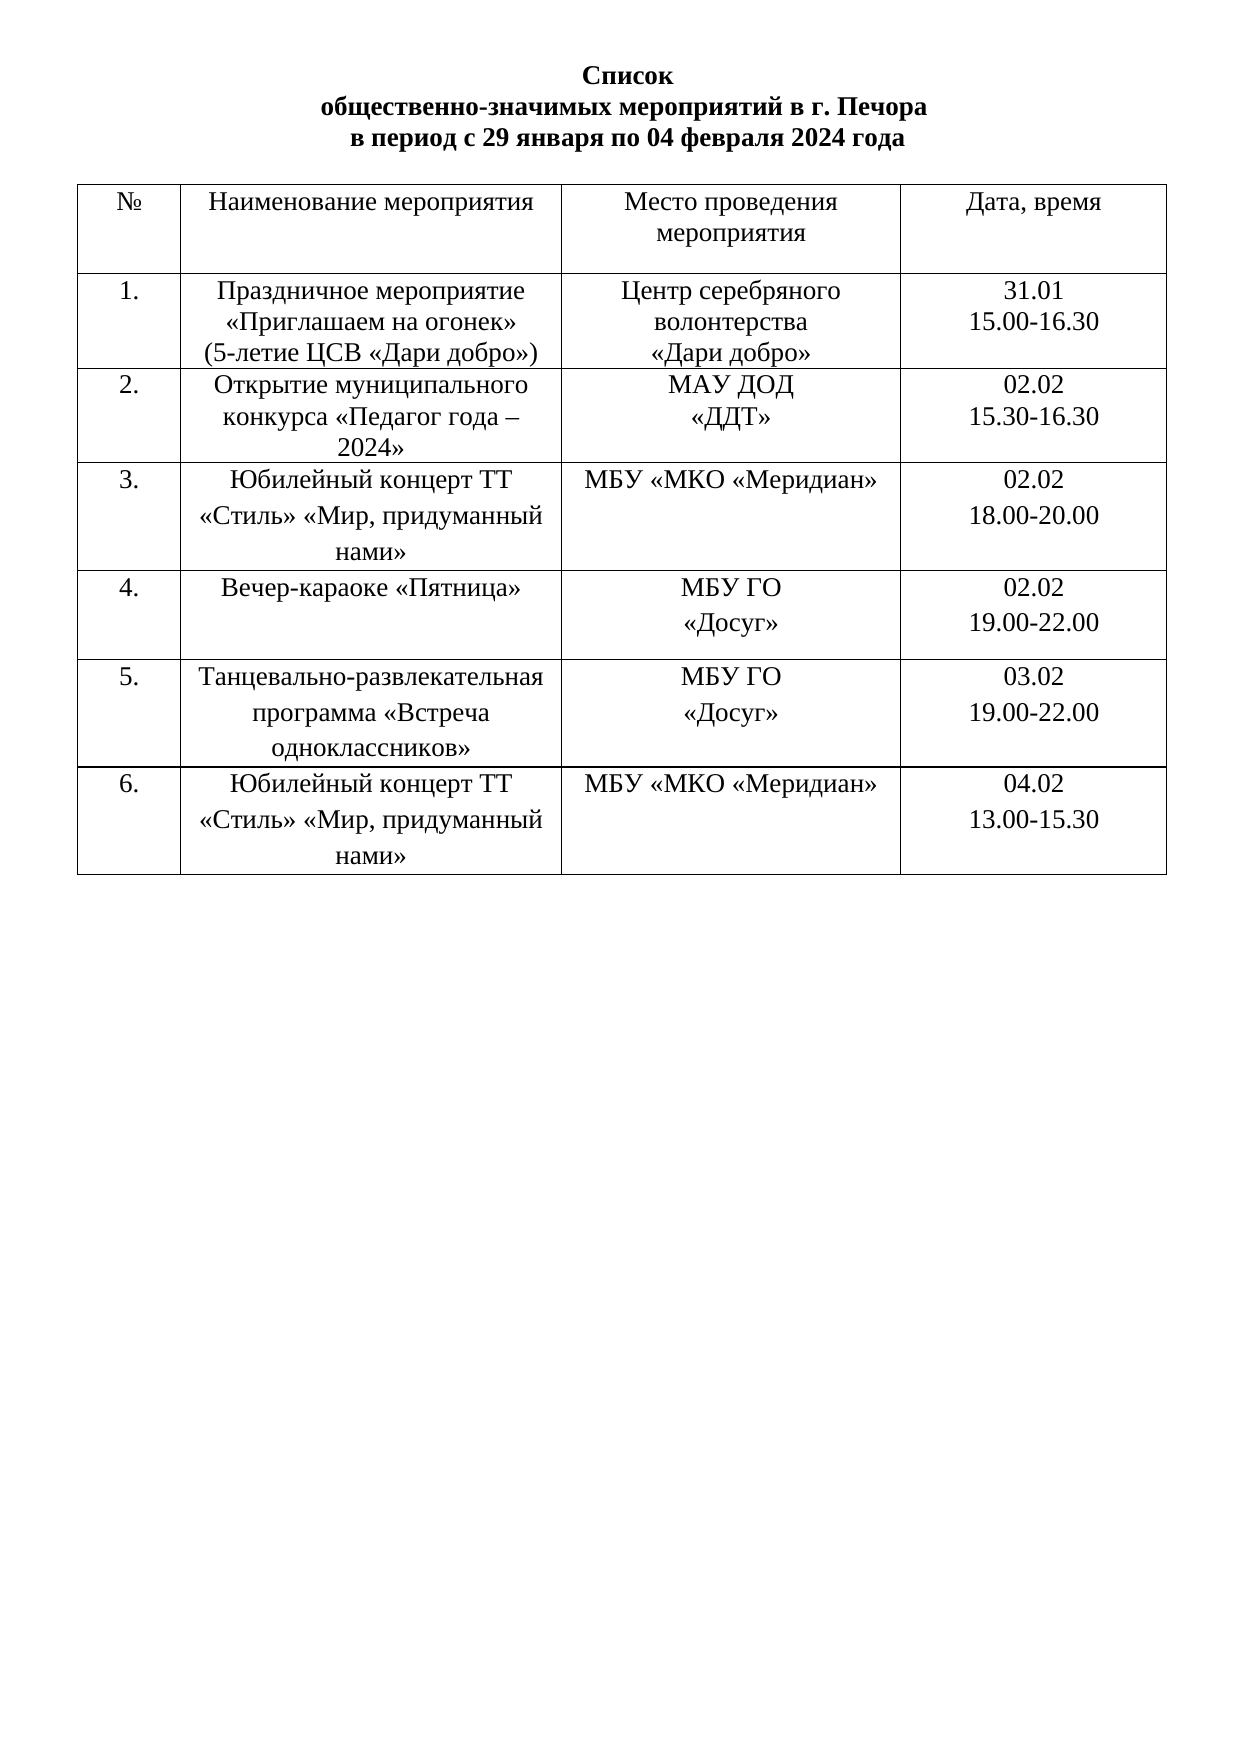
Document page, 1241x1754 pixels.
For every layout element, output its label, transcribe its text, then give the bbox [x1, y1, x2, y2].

table_cell Вечер-караоке «Пятница» [181, 571, 561, 659]
table_cell МБУ ГО «Досуг» [562, 571, 900, 659]
table_cell 02.02 18.00-20.00 [901, 463, 1166, 569]
table_cell 02.02 19.00-22.00 [901, 571, 1166, 659]
table_cell 02.02 15.30-16.30 [901, 369, 1166, 462]
table_cell 3. [78, 463, 180, 569]
table_cell 31.01 15.00-16.30 [901, 274, 1166, 368]
table_cell 4. [78, 571, 180, 659]
table_cell 6. [78, 768, 180, 874]
table_cell 1. [78, 274, 180, 368]
table_cell Танцевально-развлекательная программа «Встреча одноклассников» [181, 660, 561, 766]
table_cell Юбилейный концерт ТТ «Стиль» «Мир, придуманный нами» [181, 768, 561, 874]
table_header № [78, 185, 180, 273]
table_cell Открытие муниципального конкурса «Педагог года – 2024» [181, 369, 561, 462]
table_header Место проведения мероприятия [562, 185, 900, 273]
table_cell МБУ «МКО «Меридиан» [562, 463, 900, 569]
table_cell МАУ ДОД «ДДТ» [562, 369, 900, 462]
text общественно-значимых мероприятий в г. Печора в период с 29 января по 04 февраля 2024 года [89, 90, 1166, 153]
table_cell 03.02 19.00-22.00 [901, 660, 1166, 766]
text Список [89, 59, 1166, 90]
table_cell 2. [78, 369, 180, 462]
table_header Дата, время [901, 185, 1166, 273]
table_cell Центр серебряного волонтерства «Дари добро» [562, 274, 900, 368]
table_cell Праздничное мероприятие «Приглашаем на огонек» (5-летие ЦСВ «Дари добро») [181, 274, 561, 368]
table_cell 04.02 13.00-15.30 [901, 768, 1166, 874]
table_cell 5. [78, 660, 180, 766]
table_cell МБУ ГО «Досуг» [562, 660, 900, 766]
table_cell Юбилейный концерт ТТ «Стиль» «Мир, придуманный нами» [181, 463, 561, 569]
table_cell МБУ «МКО «Меридиан» [562, 768, 900, 874]
table_header Наименование мероприятия [181, 185, 561, 273]
